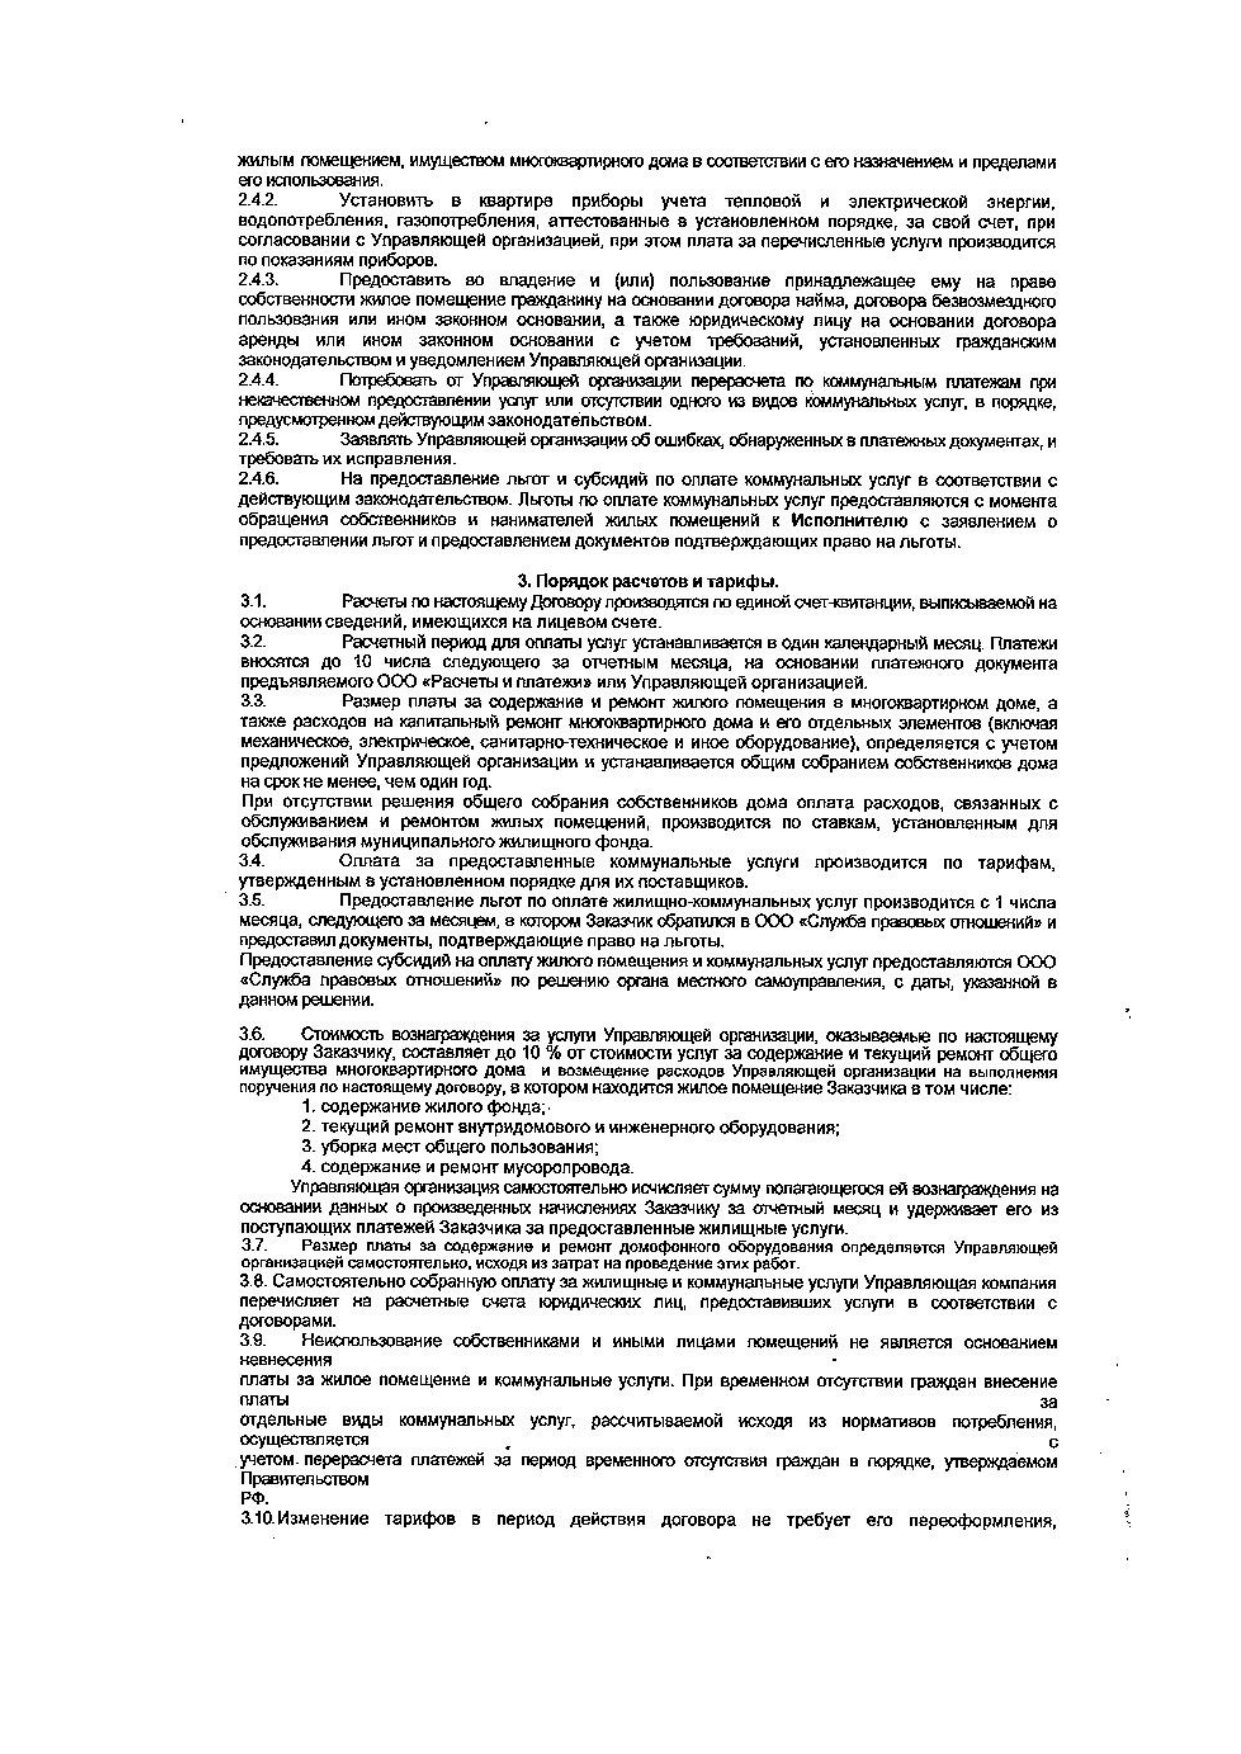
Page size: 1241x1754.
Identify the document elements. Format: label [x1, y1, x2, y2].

picture [177, 118, 1151, 1601]
